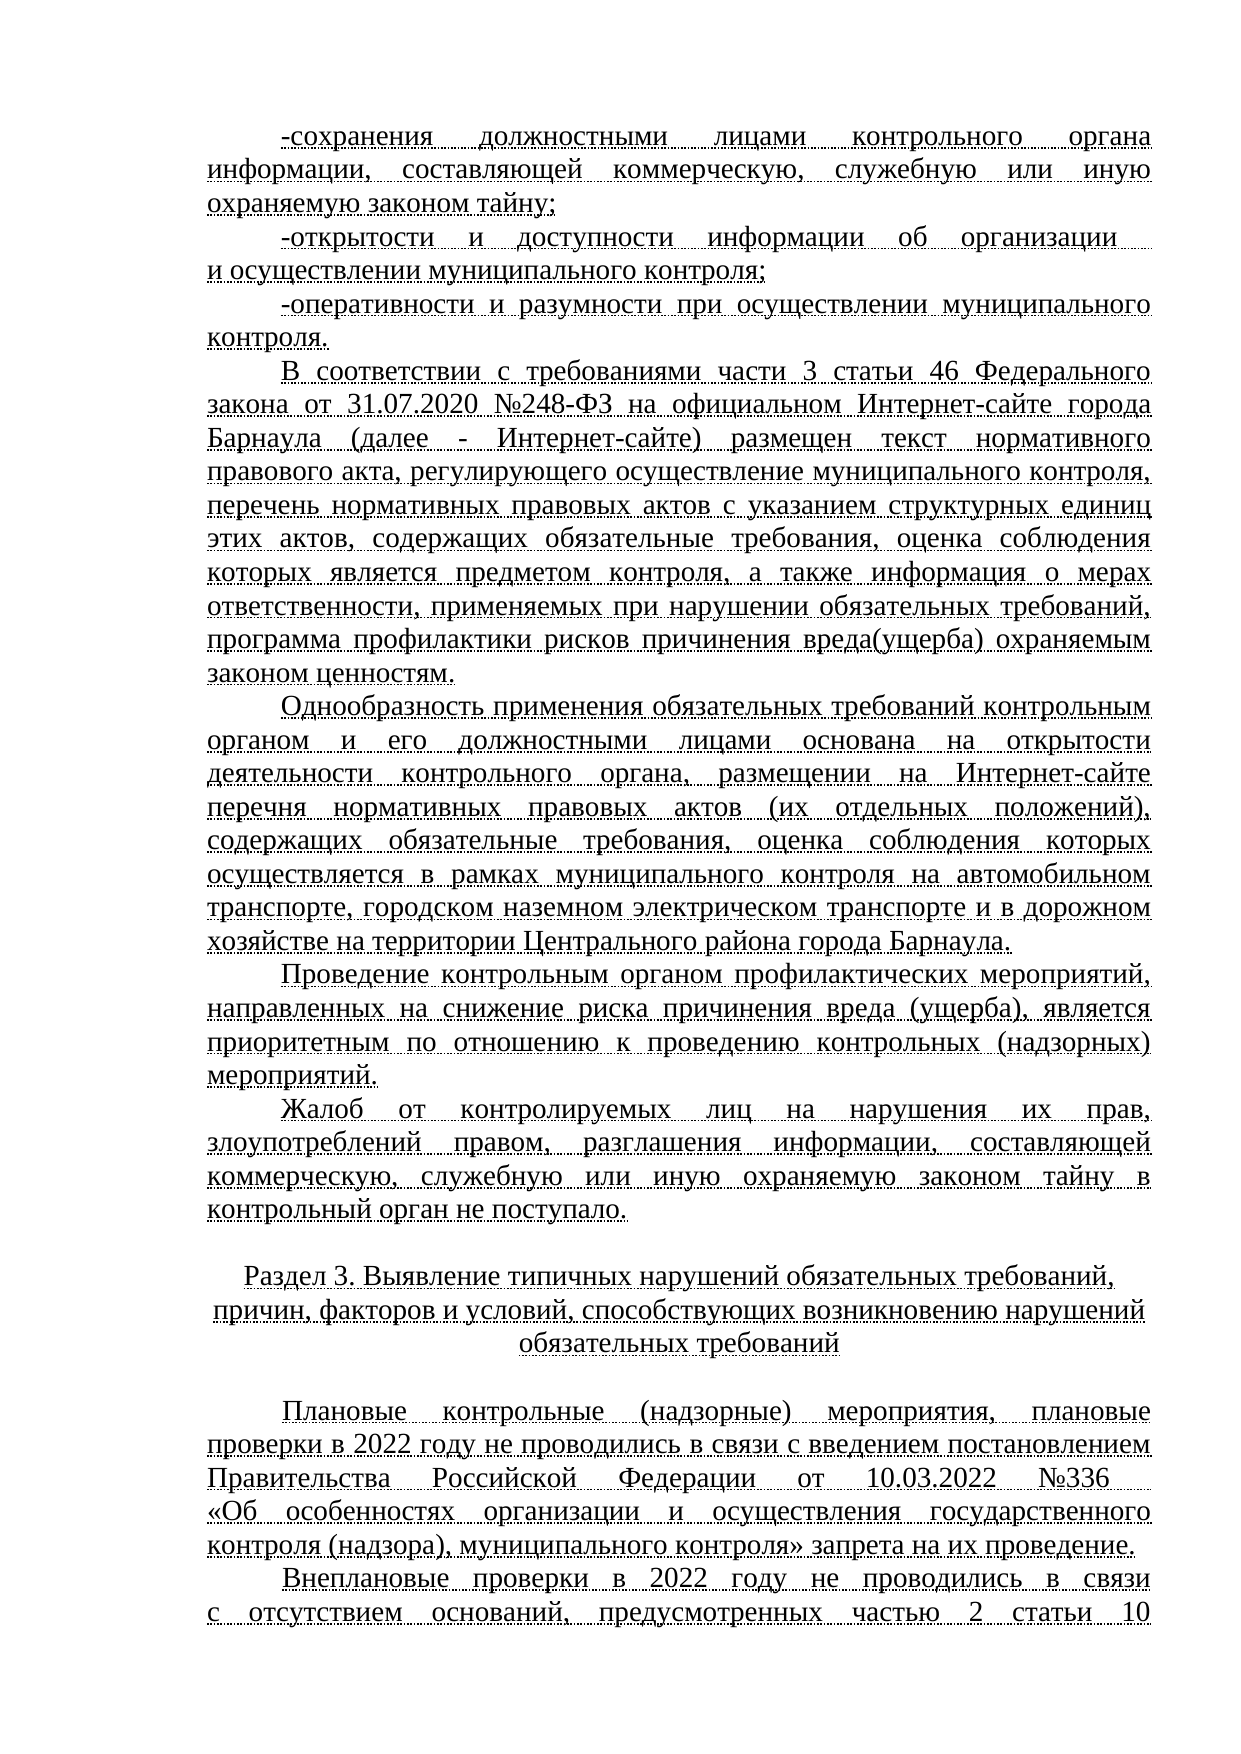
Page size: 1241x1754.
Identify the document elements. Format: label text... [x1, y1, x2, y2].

text -сохранения должностными лицами контрольного органа информации, составляющей коммерческую, служебную или иную охраняемую законом тайну; [207, 118, 1152, 219]
text -открытости и доступности информации об организации и осуществлении муниципального контроля; [207, 219, 1152, 286]
text -оперативности и разумности при осуществлении муниципального контроля. [207, 286, 1152, 353]
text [207, 1560, 1152, 1627]
text Жалоб от контролируемых лиц на нарушения их прав, злоупотреблений правом, разглашения информации, составляющей коммерческую, служебную или иную охраняемую законом тайну в контрольный орган не поступало. [207, 1091, 1152, 1225]
text В соответствии с требованиями части 3 статьи 46 Федерального закона от 31.07.2020 №248-ФЗ на официальном Интернет-сайте города Барнаула (далее - Интернет-сайте) размещен текст нормативного правового акта, регулирующего осуществление муниципального контроля, перечень нормативных правовых актов с указанием структурных единиц этих актов, содержащих обязательные требования, оценка соблюдения которых является предметом контроля, а также информация о мерах ответственности, применяемых при нарушении обязательных требований, программа профилактики рисков причинения вреда(ущерба) охраняемым законом ценностям. [207, 353, 1152, 688]
text Раздел 3. Выявление типичных нарушений обязательных требований, причин, факторов и условий, способствующих возникновению нарушений обязательных требований [207, 1258, 1152, 1359]
text Плановые контрольные (надзорные) мероприятия, плановые проверки в 2022 году не проводились в связи с введением постановлением Правительства Российской Федерации от 10.03.2022 №336 «Об особенностях организации и осуществления государственного контроля (надзора), муниципального контроля» запрета на их проведение. [207, 1393, 1152, 1560]
text Однообразность применения обязательных требований контрольным органом и его должностными лицами основана на открытости деятельности контрольного органа, размещении на Интернет-сайте перечня нормативных правовых актов (их отдельных положений), содержащих обязательные требования, оценка соблюдения которых осуществляется в рамках муниципального контроля на автомобильном транспорте, городском наземном электрическом транспорте и в дорожном хозяйстве на территории Центрального района города Барнаула. [207, 688, 1152, 957]
text Проведение контрольным органом профилактических мероприятий, направленных на снижение риска причинения вреда (ущерба), является приоритетным по отношению к проведению контрольных (надзорных) мероприятий. [207, 957, 1152, 1091]
